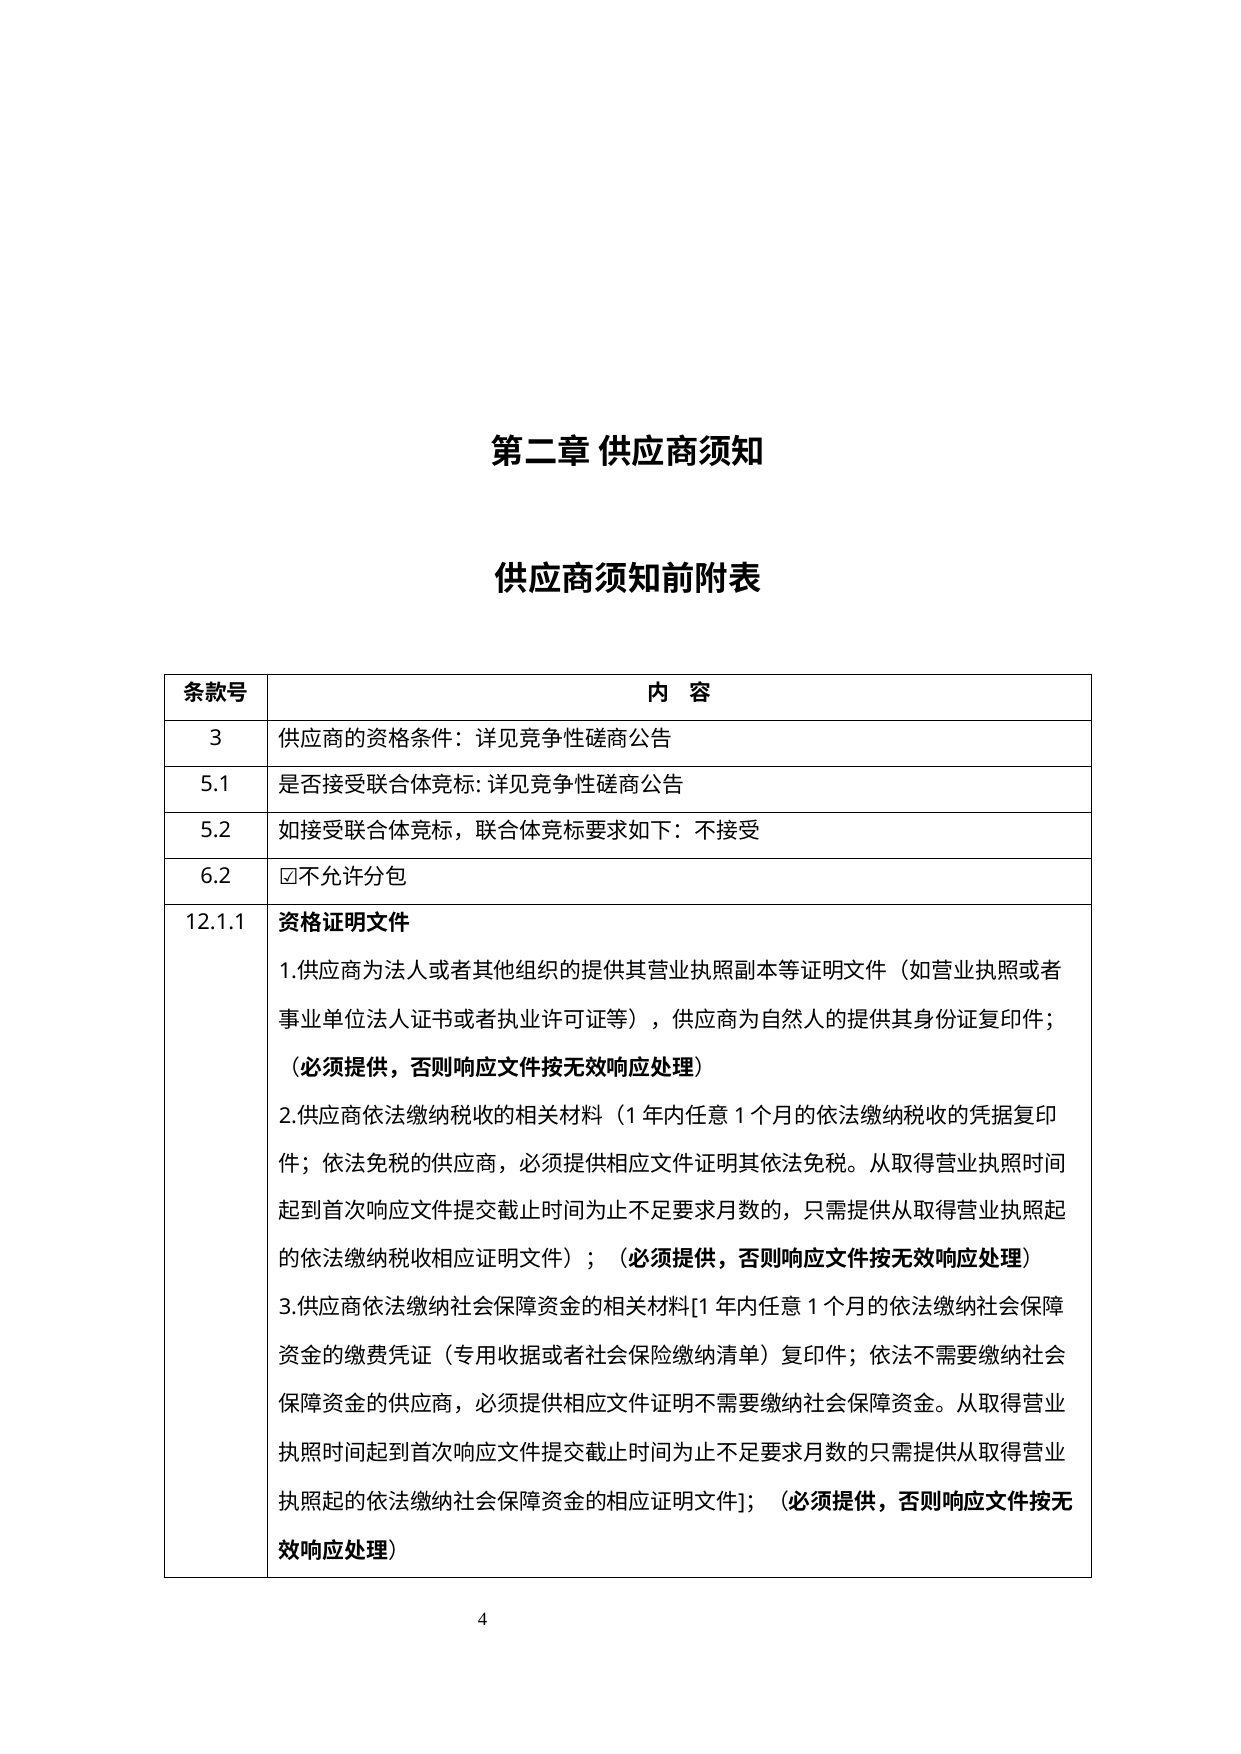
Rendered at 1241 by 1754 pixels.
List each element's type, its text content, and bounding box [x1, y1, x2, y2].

table_cell 12.1.1 [165, 905, 267, 1577]
table_cell 6.2 [165, 859, 267, 904]
table_cell 5.1 [165, 767, 267, 812]
table_cell 是否接受联合体竞标: 详见竞争性磋商公告 [268, 767, 1091, 812]
text 供应商须知前附表 [165, 544, 1090, 609]
table_cell 如接受联合体竞标，联合体竞标要求如下：不接受 [268, 813, 1091, 858]
subtitle 第二章 供应商须知 [165, 417, 1090, 482]
table_header 条款号 [165, 675, 267, 720]
table_cell 3 [165, 721, 267, 766]
table_cell ☑不允许分包 [268, 859, 1091, 904]
table_cell 5.2 [165, 813, 267, 858]
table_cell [268, 905, 1091, 1577]
table_header 内 容 [268, 675, 1091, 720]
table_cell 供应商的资格条件：详见竞争性磋商公告 [268, 721, 1091, 766]
